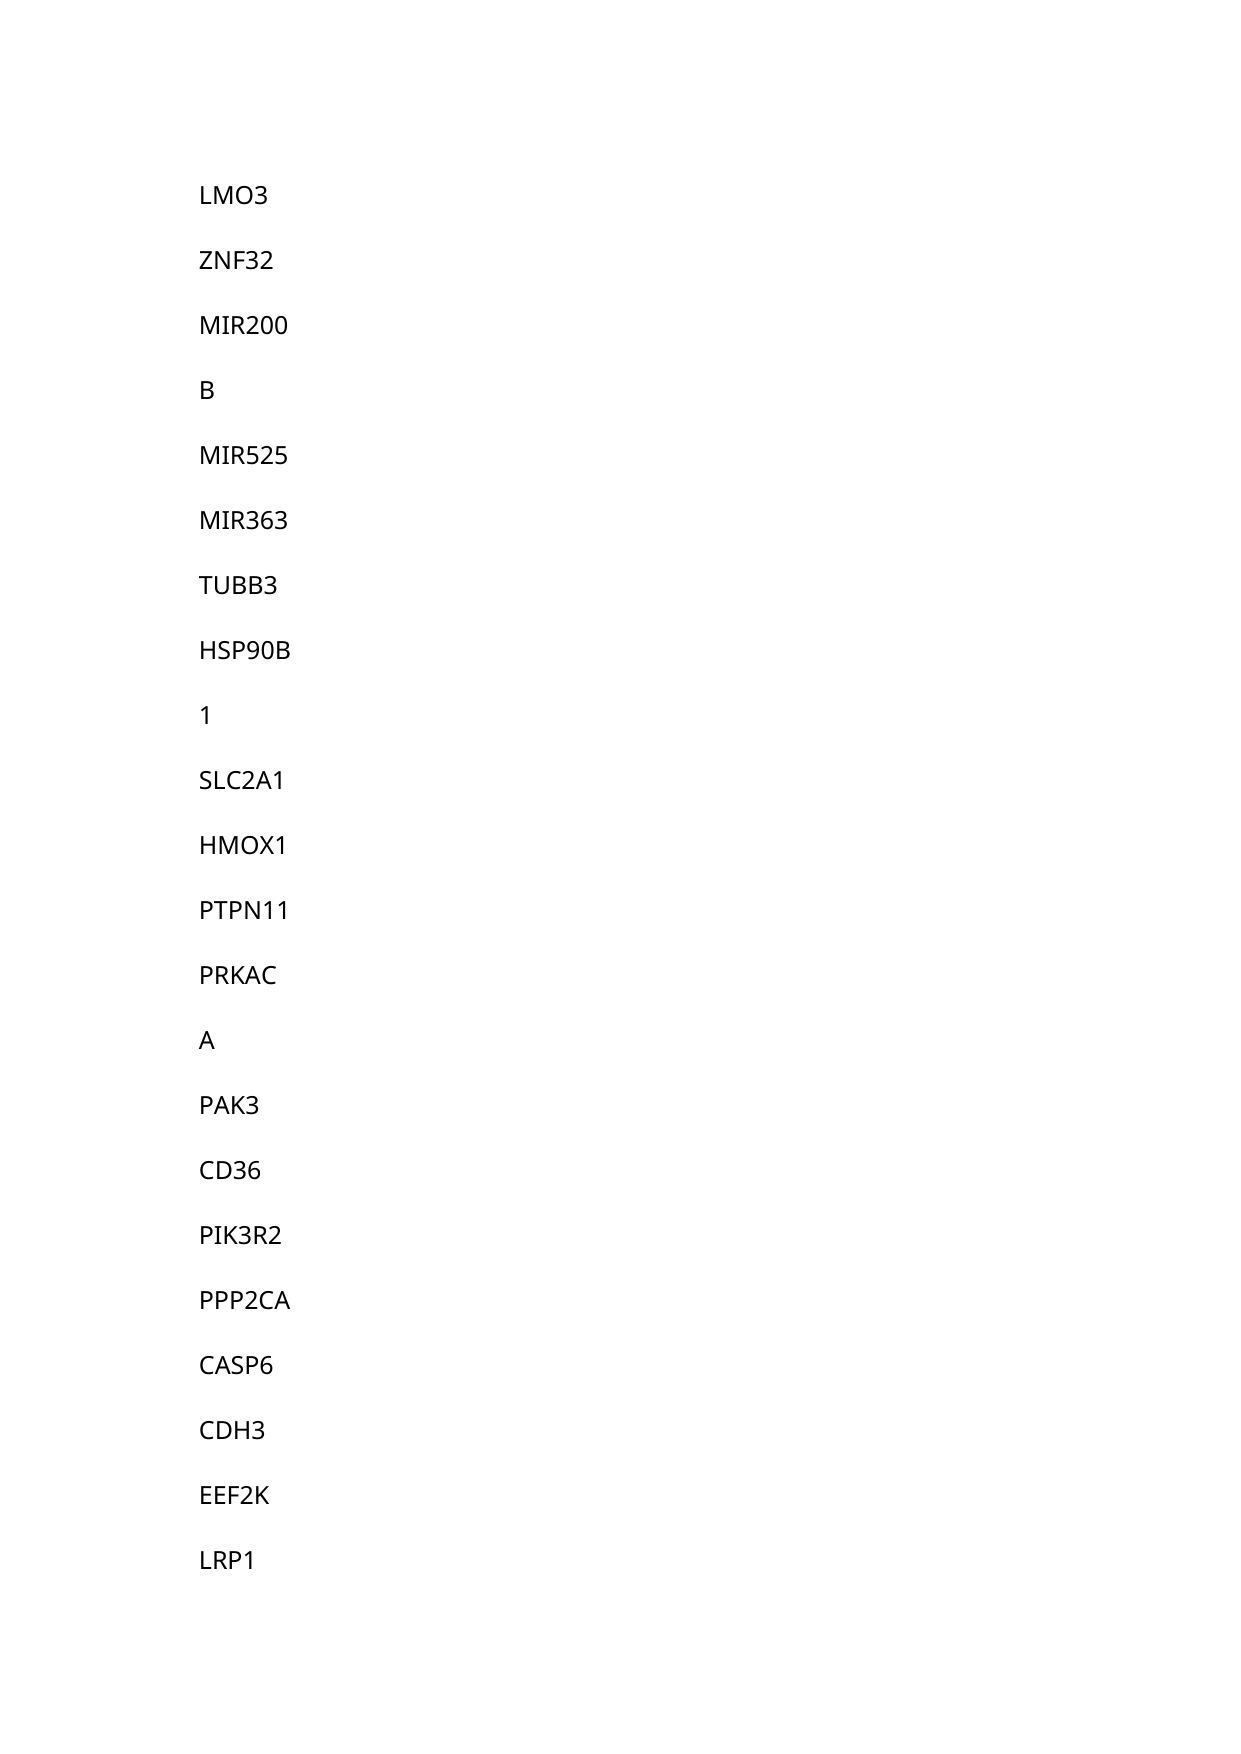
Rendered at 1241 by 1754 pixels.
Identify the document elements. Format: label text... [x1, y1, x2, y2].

table_cell MIR200B [188, 292, 303, 422]
table_cell PTPN11 [188, 877, 303, 942]
table_cell ZNF32 [188, 227, 303, 292]
table_cell TUBB3 [188, 552, 303, 617]
table_cell CASP6 [188, 1332, 303, 1397]
table_cell HMOX1 [188, 812, 303, 877]
table_cell PRKACA [188, 942, 303, 1072]
table_cell LMO3 [188, 162, 303, 227]
table_cell PAK3 [188, 1072, 303, 1137]
table_cell SLC2A1 [188, 747, 303, 812]
table_cell LRP1 [188, 1527, 303, 1592]
table_cell MIR525 [188, 422, 303, 487]
table_cell PPP2CA [188, 1267, 303, 1332]
table_cell MIR363 [188, 487, 303, 552]
table_cell EEF2K [188, 1462, 303, 1527]
table_cell CD36 [188, 1137, 303, 1202]
table_cell HSP90B1 [188, 617, 303, 747]
table_cell PIK3R2 [188, 1202, 303, 1267]
table_cell CDH3 [188, 1397, 303, 1462]
